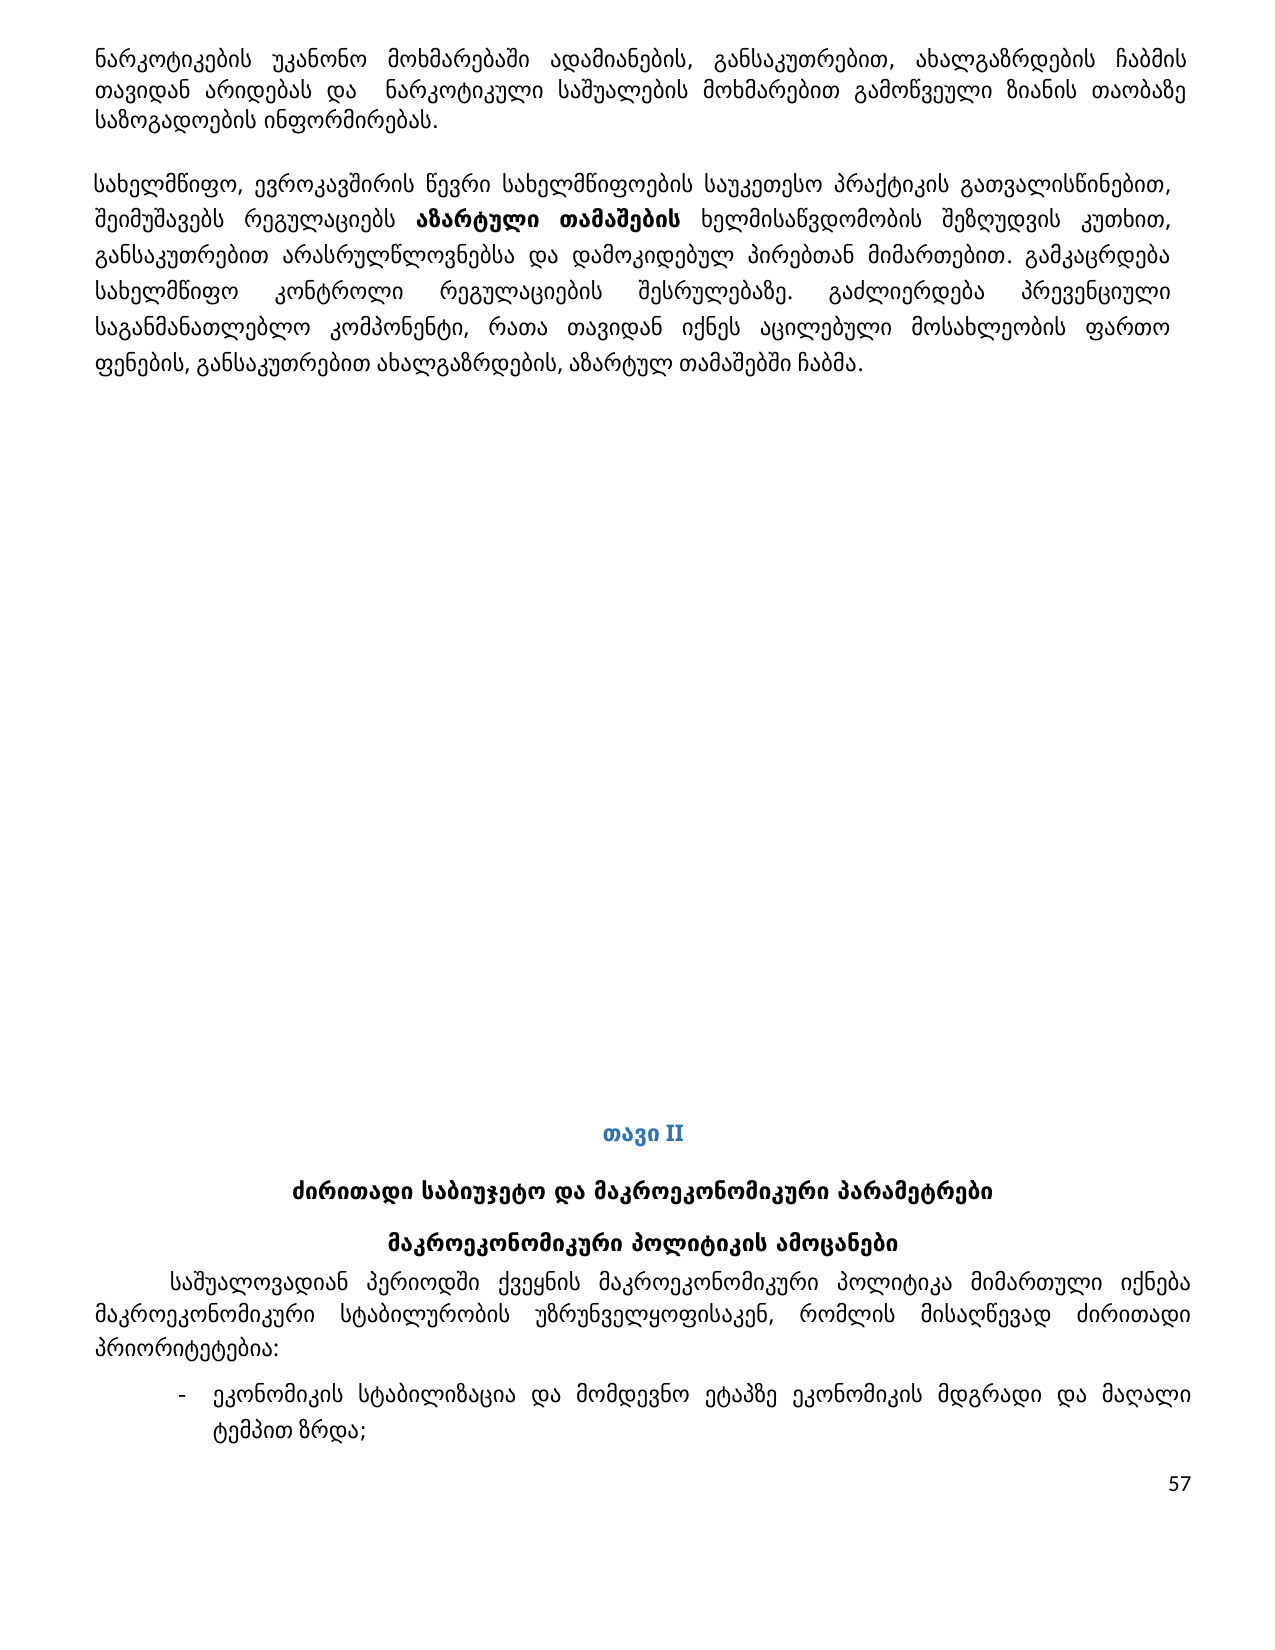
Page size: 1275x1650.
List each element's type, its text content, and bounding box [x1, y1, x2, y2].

list ეკონომიკის სტაბილიზაცია და მომდევნო ეტაპზე ეკონომიკის მდგრადი და მაღალი ტემპით ზრდა; [175, 1378, 1191, 1446]
text ძირითადი საბიუჯეტო და მაკროეკონომიკური პარამეტრები [94, 1178, 1191, 1205]
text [94, 46, 1188, 134]
subtitle თავი II [94, 1117, 1191, 1148]
text მაკროეკონომიკური პოლიტიკის ამოცანები [94, 1230, 1191, 1257]
text სახელმწიფო, ევროკავშირის წევრი სახელმწიფოების საუკეთესო პრაქტიკის გათვალისწინებით, შეიმუშავებს რეგულაციებს აზარტული თამაშების ხელმისაწვდომობის შეზღუდვის კუთხით, განსაკუთრებით არასრულწლოვნებსა და დამოკიდებულ პირებთან მიმართებით. გამკაცრდება სახელმწიფო კონტროლი რეგულაციების შესრულებაზე. გაძლიერდება პრევენციული საგანმანათლებლო კომპონენტი, რათა თავიდან იქნეს აცილებული მოსახლეობის ფართო ფენების, განსაკუთრებით ახალგაზრდების, აზარტულ თამაშებში ჩაბმა. [93, 167, 1172, 378]
text საშუალოვადიან პერიოდში ქვეყნის მაკროეკონომიკური პოლიტიკა მიმართული იქნება მაკროეკონომიკური სტაბილურობის უზრუნველყოფისაკენ, რომლის მისაღწევად ძირითადი პრიორიტეტებია: [94, 1269, 1191, 1363]
